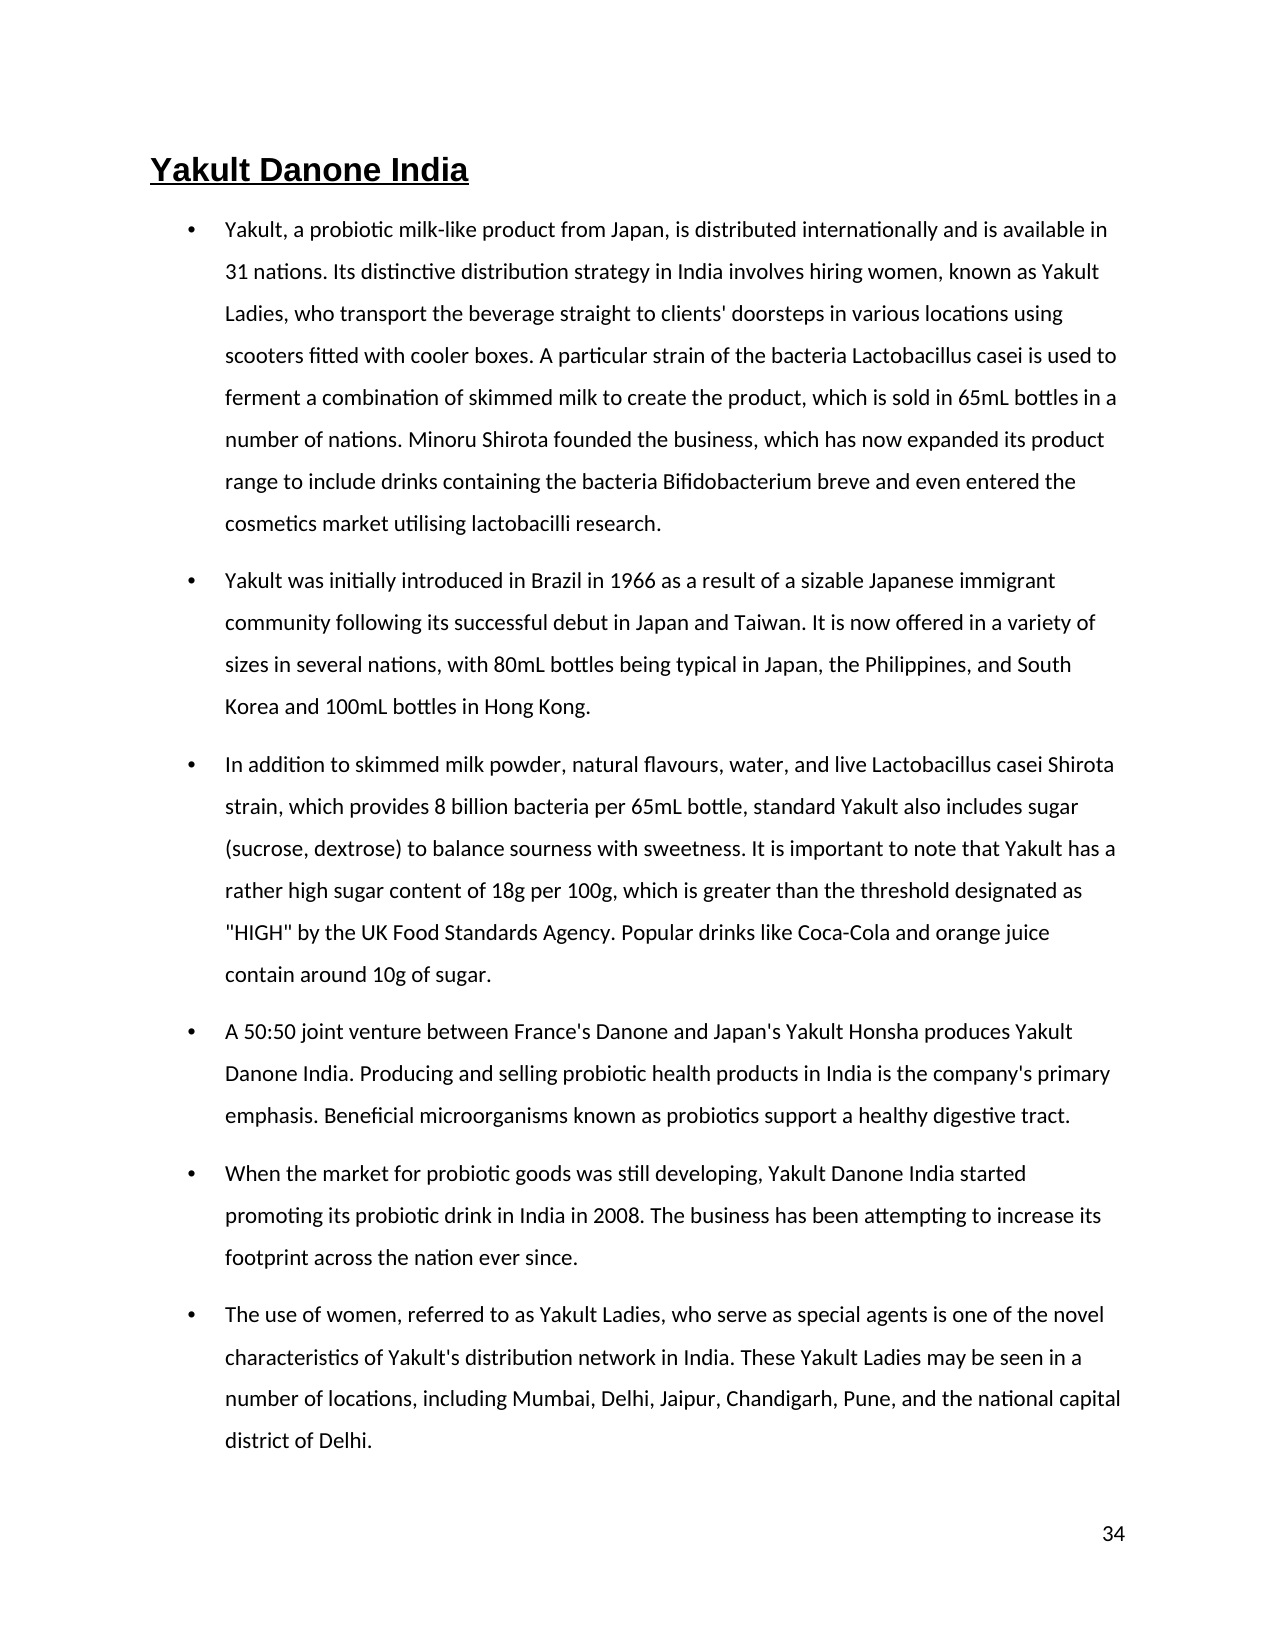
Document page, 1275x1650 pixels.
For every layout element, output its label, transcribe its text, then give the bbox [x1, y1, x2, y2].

list Yakult, a probiotic milk-like product from Japan, is distributed internationally and is available in 31 nations. Its distinctive distribution strategy in India involves hiring women, known as Yakult Ladies, who transport the beverage straight to clients' doorsteps in various locations using scooters fitted with cooler boxes. A particular strain of the bacteria Lactobacillus casei is used to ferment a combination of skimmed milk to create the product, which is sold in 65mL bottles in a number of nations. Minoru Shirota founded the business, which has now expanded its product range to include drinks containing the bacteria Bifidobacterium breve and even entered the cosmetics market utilising lactobacilli research. [187, 215, 1125, 537]
list In addition to skimmed milk powder, natural flavours, water, and live Lactobacillus casei Shirota strain, which provides 8 billion bacteria per 65mL bottle, standard Yakult also includes sugar (sucrose, dextrose) to balance sourness with sweetness. It is important to note that Yakult has a rather high sugar content of 18g per 100g, which is greater than the threshold designated as "HIGH" by the UK Food Standards Agency. Popular drinks like Coca-Cola and orange juice contain around 10g of sugar. [187, 750, 1125, 988]
list The use of women, referred to as Yakult Ladies, who serve as special agents is one of the novel characteristics of Yakult's distribution network in India. These Yakult Ladies may be seen in a number of locations, including Mumbai, Delhi, Jaipur, Chandigarh, Pune, and the national capital district of Delhi. [187, 1301, 1125, 1454]
list When the market for probiotic goods was still developing, Yakult Danone India started promoting its probiotic drink in India in 2008. The business has been attempting to increase its footprint across the nation ever since. [187, 1159, 1125, 1271]
list Yakult was initially introduced in Brazil in 1966 as a result of a sizable Japanese immigrant community following its successful debut in Japan and Taiwan. It is now offered in a variety of sizes in several nations, with 80mL bottles being typical in Japan, the Philippines, and South Korea and 100mL bottles in Hong Kong. [187, 566, 1125, 720]
text Yakult Danone India [150, 150, 1125, 188]
list A 50:50 joint venture between France's Danone and Japan's Yakult Honsha produces Yakult Danone India. Producing and selling probiotic health products in India is the company's primary emphasis. Beneficial microorganisms known as probiotics support a healthy digestive tract. [187, 1017, 1125, 1129]
